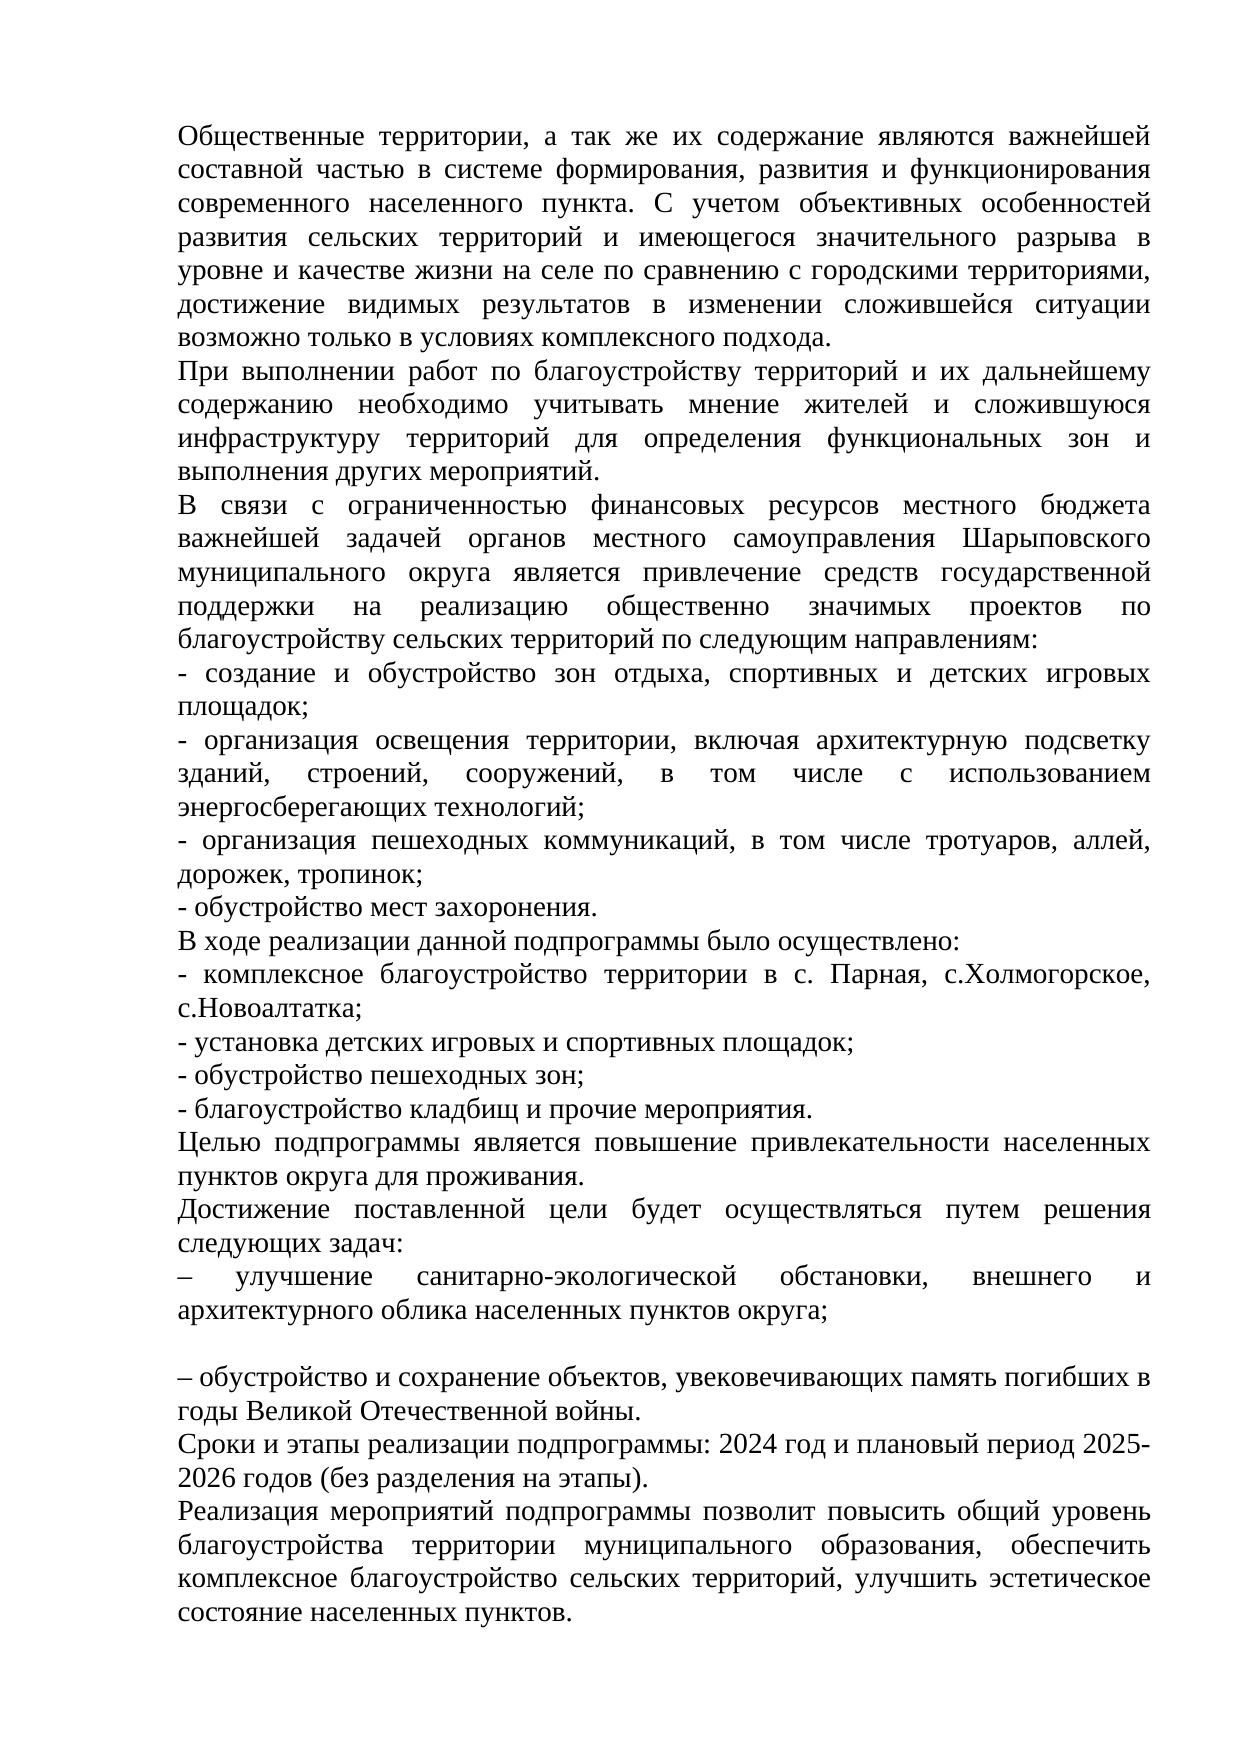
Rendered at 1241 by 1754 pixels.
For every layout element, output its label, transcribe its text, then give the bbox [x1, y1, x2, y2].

text Реализация мероприятий подпрограммы позволит повысить общий уровень благоустройства территории муниципального образования, обеспечить комплексное благоустройство сельских территорий, улучшить эстетическое состояние населенных пунктов. [177, 1493, 1152, 1627]
text - обустройство пешеходных зон; [177, 1057, 1152, 1091]
text В связи с ограниченностью финансовых ресурсов местного бюджета важнейшей задачей органов местного самоуправления Шарыповского муниципального округа является привлечение средств государственной поддержки на реализацию общественно значимых проектов по благоустройству сельских территорий по следующим направлениям: [177, 487, 1152, 655]
text - обустройство мест захоронения. [177, 889, 1152, 923]
text - организация пешеходных коммуникаций, в том числе тротуаров, аллей, дорожек, тропинок; [177, 822, 1152, 889]
text Сроки и этапы реализации подпрограммы: 2024 год и плановый период 2025-2026 годов (без разделения на этапы). [177, 1426, 1152, 1493]
text - благоустройство кладбищ и прочие мероприятия. [177, 1091, 1152, 1124]
text - комплексное благоустройство территории в с. Парная, с.Холмогорское, с.Новоалтатка; [177, 957, 1152, 1024]
text – обустройство и сохранение объектов, увековечивающих память погибших в годы Великой Отечественной войны. [177, 1359, 1152, 1426]
text - установка детских игровых и спортивных площадок; [177, 1024, 1152, 1057]
text Достижение поставленной цели будет осуществляться путем решения следующих задач: [177, 1191, 1152, 1258]
text – улучшение санитарно-экологической обстановки, внешнего и архитектурного облика населенных пунктов округа; [177, 1258, 1152, 1326]
text - организация освещения территории, включая архитектурную подсветку зданий, строений, сооружений, в том числе с использованием энергосберегающих технологий; [177, 722, 1152, 822]
text В ходе реализации данной подпрограммы было осуществлено: [177, 923, 1152, 957]
text - создание и обустройство зон отдыха, спортивных и детских игровых площадок; [177, 655, 1152, 722]
text Целью подпрограммы является повышение привлекательности населенных пунктов округа для проживания. [177, 1124, 1152, 1191]
text При выполнении работ по благоустройству территорий и их дальнейшему содержанию необходимо учитывать мнение жителей и сложившуюся инфраструктуру территорий для определения функциональных зон и выполнения других мероприятий. [177, 353, 1152, 487]
text Общественные территории, а так же их содержание являются важнейшей составной частью в системе формирования, развития и функционирования современного населенного пункта. С учетом объективных особенностей развития сельских территорий и имеющегося значительного разрыва в уровне и качестве жизни на селе по сравнению с городскими территориями, достижение видимых результатов в изменении сложившейся ситуации возможно только в условиях комплексного подхода. [177, 118, 1152, 353]
